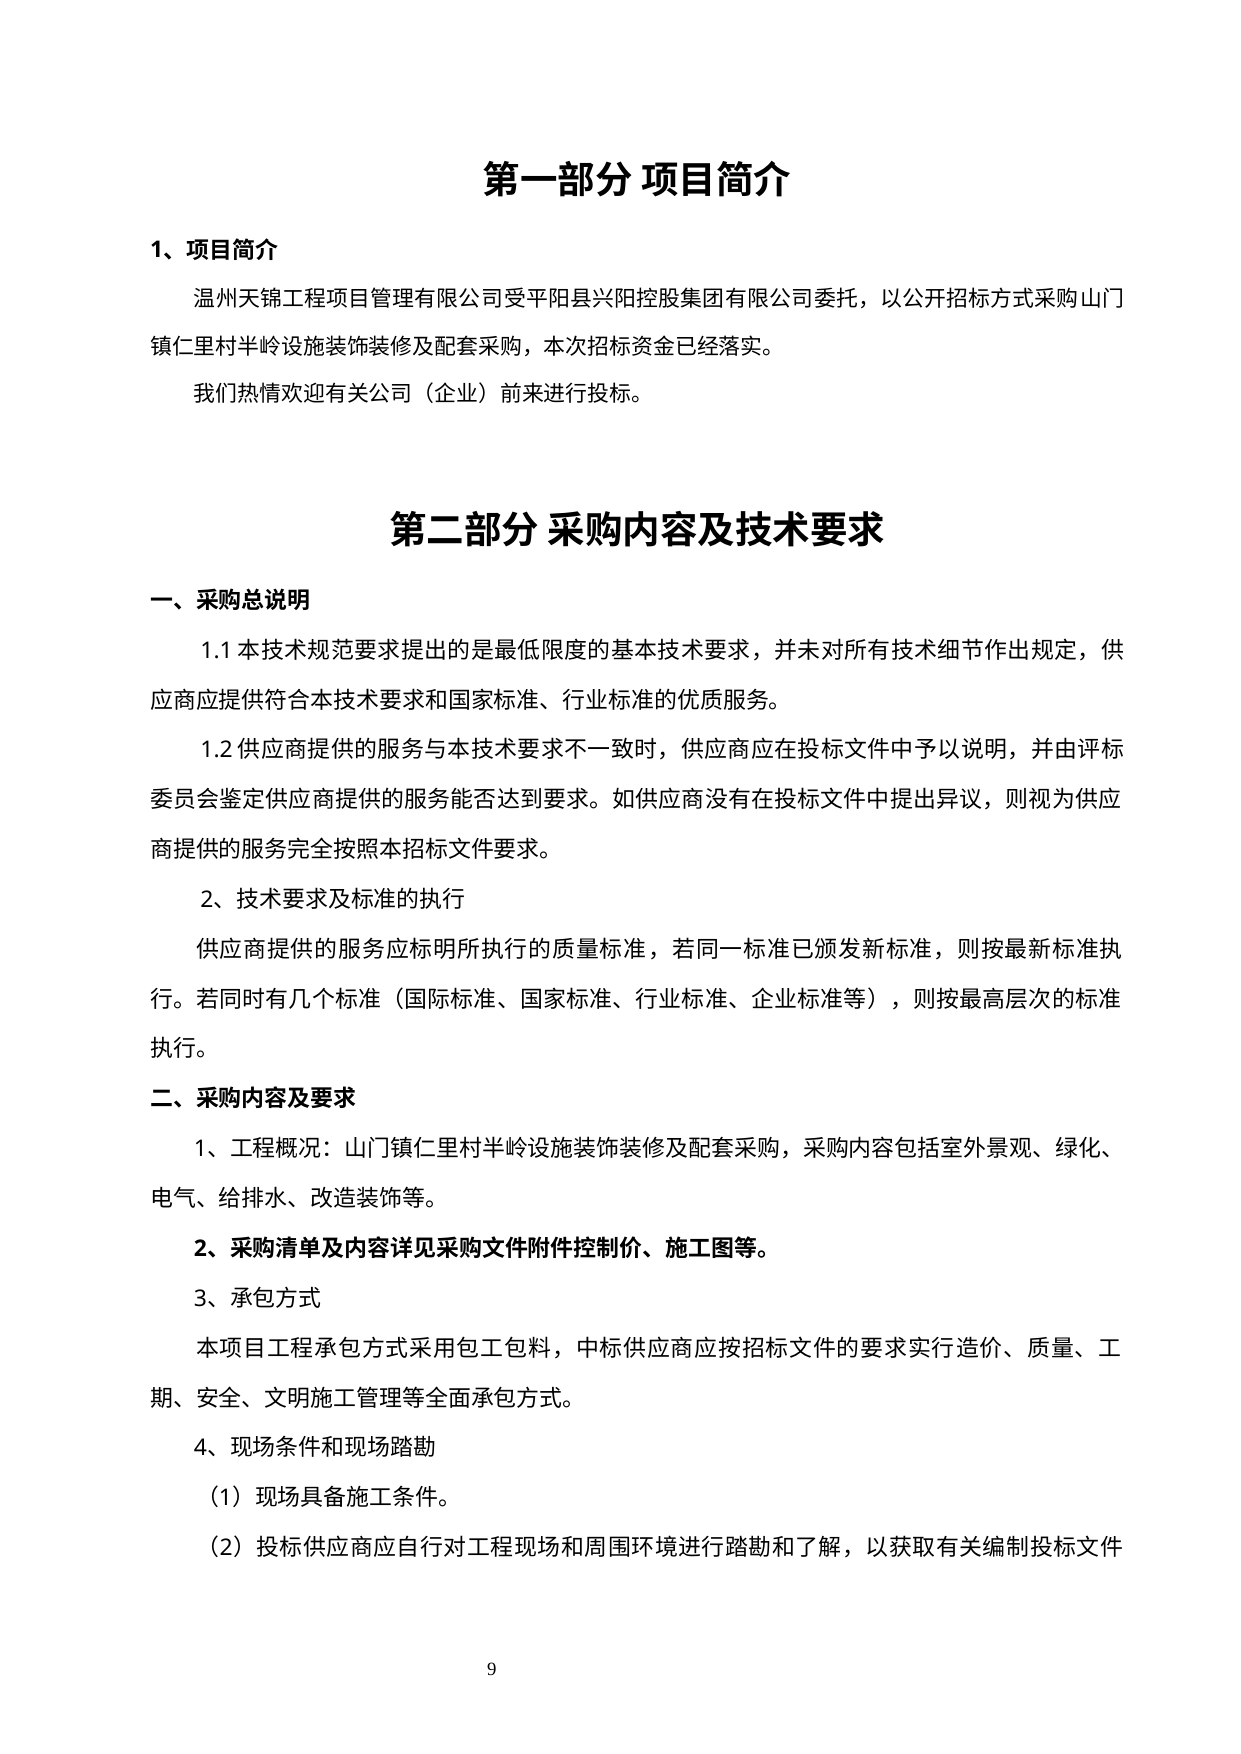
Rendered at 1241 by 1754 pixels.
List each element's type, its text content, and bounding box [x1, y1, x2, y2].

text 1.1本技术规范要求提出的是最低限度的基本技术要求，并未对所有技术细节作出规定，供应商应提供符合本技术要求和国家标准、行业标准的优质服务。 [150, 632, 1124, 715]
text 4、现场条件和现场踏勘 [150, 1429, 1124, 1462]
text 2、技术要求及标准的执行 [150, 881, 1124, 914]
text 第二部分 采购内容及技术要求 [150, 500, 1124, 555]
text 一、采购总说明 [150, 582, 1124, 615]
text 供应商提供的服务应标明所执行的质量标准，若同一标准已颁发新标准，则按最新标准执行。若同时有几个标准（国际标准、国家标准、行业标准、企业标准等），则按最高层次的标准执行。 [150, 931, 1124, 1063]
text 1.2供应商提供的服务与本技术要求不一致时，供应商应在投标文件中予以说明，并由评标委员会鉴定供应商提供的服务能否达到要求。如供应商没有在投标文件中提出异议，则视为供应商提供的服务完全按照本招标文件要求。 [150, 731, 1124, 864]
text 我们热情欢迎有关公司（企业）前来进行投标。 [150, 376, 1124, 408]
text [150, 1529, 1124, 1562]
text 第一部分 项目简介 [150, 150, 1124, 204]
text 1、项目简介 [150, 231, 1124, 265]
text 温州天锦工程项目管理有限公司受平阳县兴阳控股集团有限公司委托，以公开招标方式采购山门镇仁里村半岭设施装饰装修及配套采购，本次招标资金已经落实。 [150, 281, 1124, 361]
text 3、承包方式 [150, 1279, 1124, 1313]
text 1、工程概况：山门镇仁里村半岭设施装饰装修及配套采购，采购内容包括室外景观、绿化、电气、给排水、改造装饰等。 [150, 1130, 1124, 1213]
text （1）现场具备施工条件。 [150, 1479, 1124, 1512]
text 2、采购清单及内容详见采购文件附件控制价、施工图等。 [150, 1229, 1124, 1263]
text 二、采购内容及要求 [150, 1080, 1103, 1113]
text 本项目工程承包方式采用包工包料，中标供应商应按招标文件的要求实行造价、质量、工期、安全、文明施工管理等全面承包方式。 [150, 1329, 1124, 1413]
